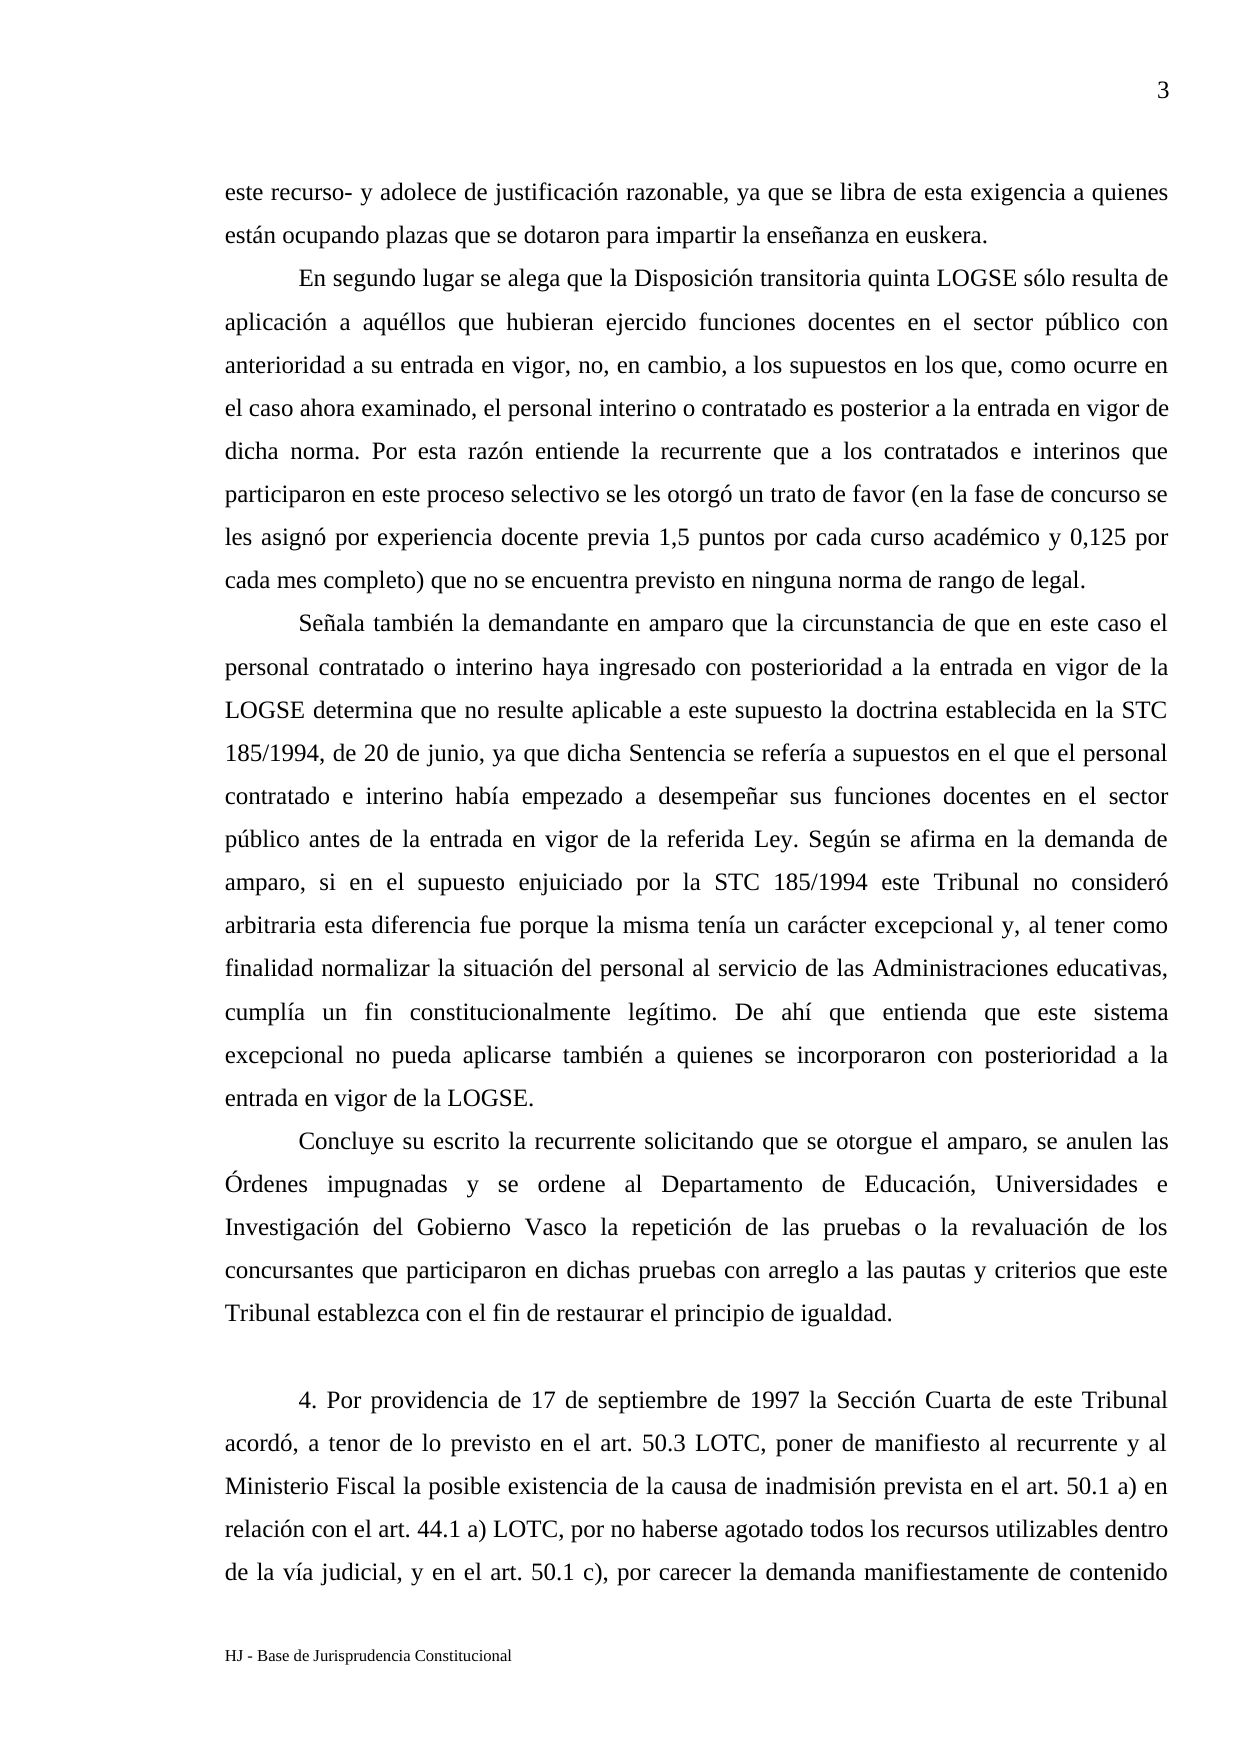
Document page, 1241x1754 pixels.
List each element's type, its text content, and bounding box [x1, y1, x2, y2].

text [224, 177, 1169, 249]
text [224, 1385, 1169, 1586]
text Concluye su escrito la recurrente solicitando que se otorgue el amparo, se anulen las Órdenes impugnadas y se ordene al Departamento de Educación, Universidades e Investigación del Gobierno Vasco la repetición de las pruebas o la revaluación de los concursantes que participaron en dichas pruebas con arreglo a las pautas y criterios que este Tribunal establezca con el fin de restaurar el principio de igualdad. [224, 1126, 1169, 1327]
text Señala también la demandante en amparo que la circunstancia de que en este caso el personal contratado o interino haya ingresado con posterioridad a la entrada en vigor de la LOGSE determina que no resulte aplicable a este supuesto la doctrina establecida en la STC 185/1994, de 20 de junio, ya que dicha Sentencia se refería a supuestos en el que el personal contratado e interino había empezado a desempeñar sus funciones docentes en el sector público antes de la entrada en vigor de la referida Ley. Según se afirma en la demanda de amparo, si en el supuesto enjuiciado por la STC 185/1994 este Tribunal no consideró arbitraria esta diferencia fue porque la misma tenía un carácter excepcional y, al tener como finalidad normalizar la situación del personal al servicio de las Administraciones educativas, cumplía un fin constitucionalmente legítimo. De ahí que entienda que este sistema excepcional no pueda aplicarse también a quienes se incorporaron con posterioridad a la entrada en vigor de la LOGSE. [224, 608, 1169, 1112]
text En segundo lugar se alega que la Disposición transitoria quinta LOGSE sólo resulta de aplicación a aquéllos que hubieran ejercido funciones docentes en el sector público con anterioridad a su entrada en vigor, no, en cambio, a los supuestos en los que, como ocurre en el caso ahora examinado, el personal interino o contratado es posterior a la entrada en vigor de dicha norma. Por esta razón entiende la recurrente que a los contratados e interinos que participaron en este proceso selectivo se les otorgó un trato de favor (en la fase de concurso se les asignó por experiencia docente previa 1,5 puntos por cada curso académico y 0,125 por cada mes completo) que no se encuentra previsto en ninguna norma de rango de legal. [224, 263, 1169, 594]
